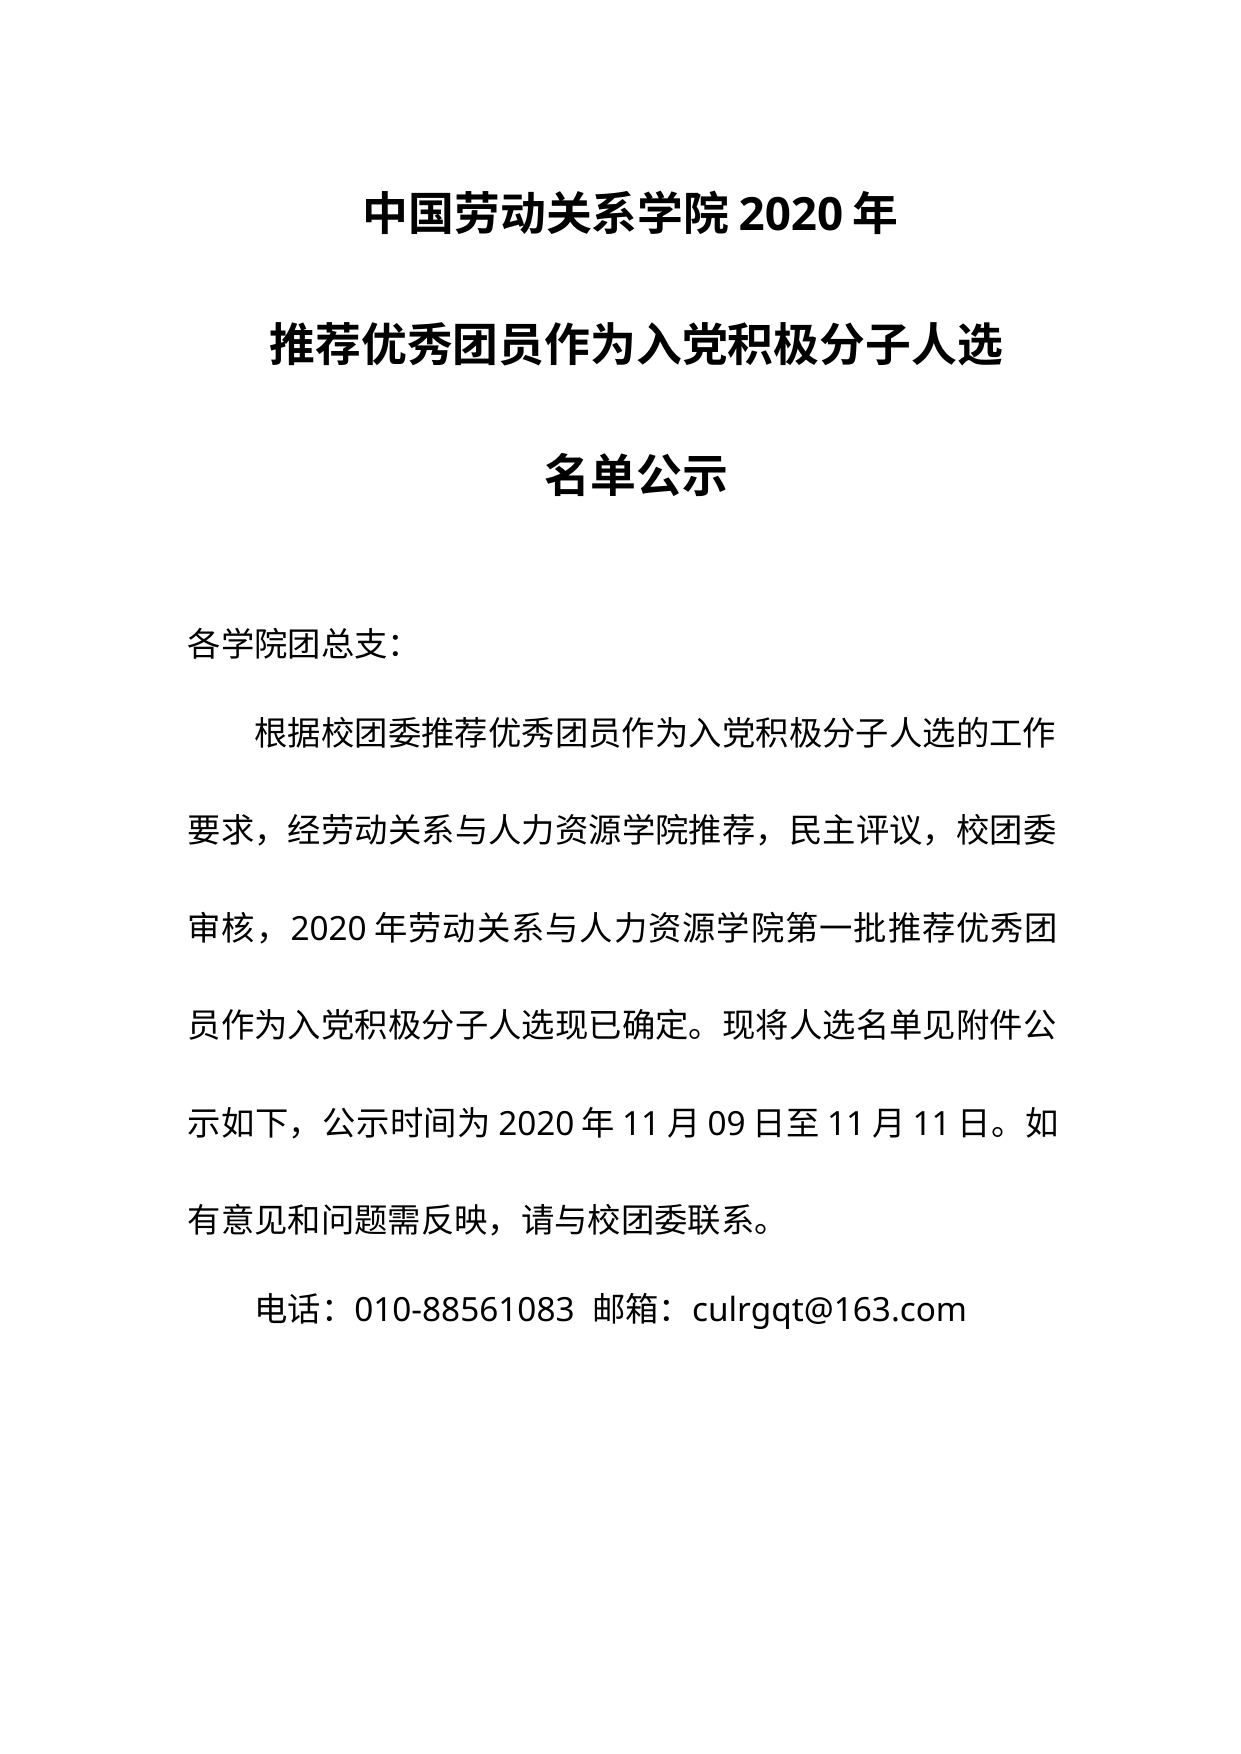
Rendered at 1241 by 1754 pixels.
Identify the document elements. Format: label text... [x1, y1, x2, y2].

text 名单公示 [143, 423, 1088, 521]
text 根据校团委推荐优秀团员作为入党积极分子人选的工作要求，经劳动关系与人力资源学院推荐，民主评议，校团委审核，2020年劳动关系与人力资源学院第一批推荐优秀团员作为入党积极分子人选现已确定。现将人选名单见附件公示如下，公示时间为2020年11月09日至11月11日。如有意见和问题需反映，请与校团委联系。 [187, 698, 1059, 1251]
text 中国劳动关系学院2020年 [143, 162, 1088, 259]
text 推荐优秀团员作为入党积极分子人选 [143, 293, 1088, 390]
text 电话：010-88561083 邮箱：culrgqt@163.com [187, 1275, 1059, 1340]
text 各学院团总支： [187, 609, 1059, 674]
